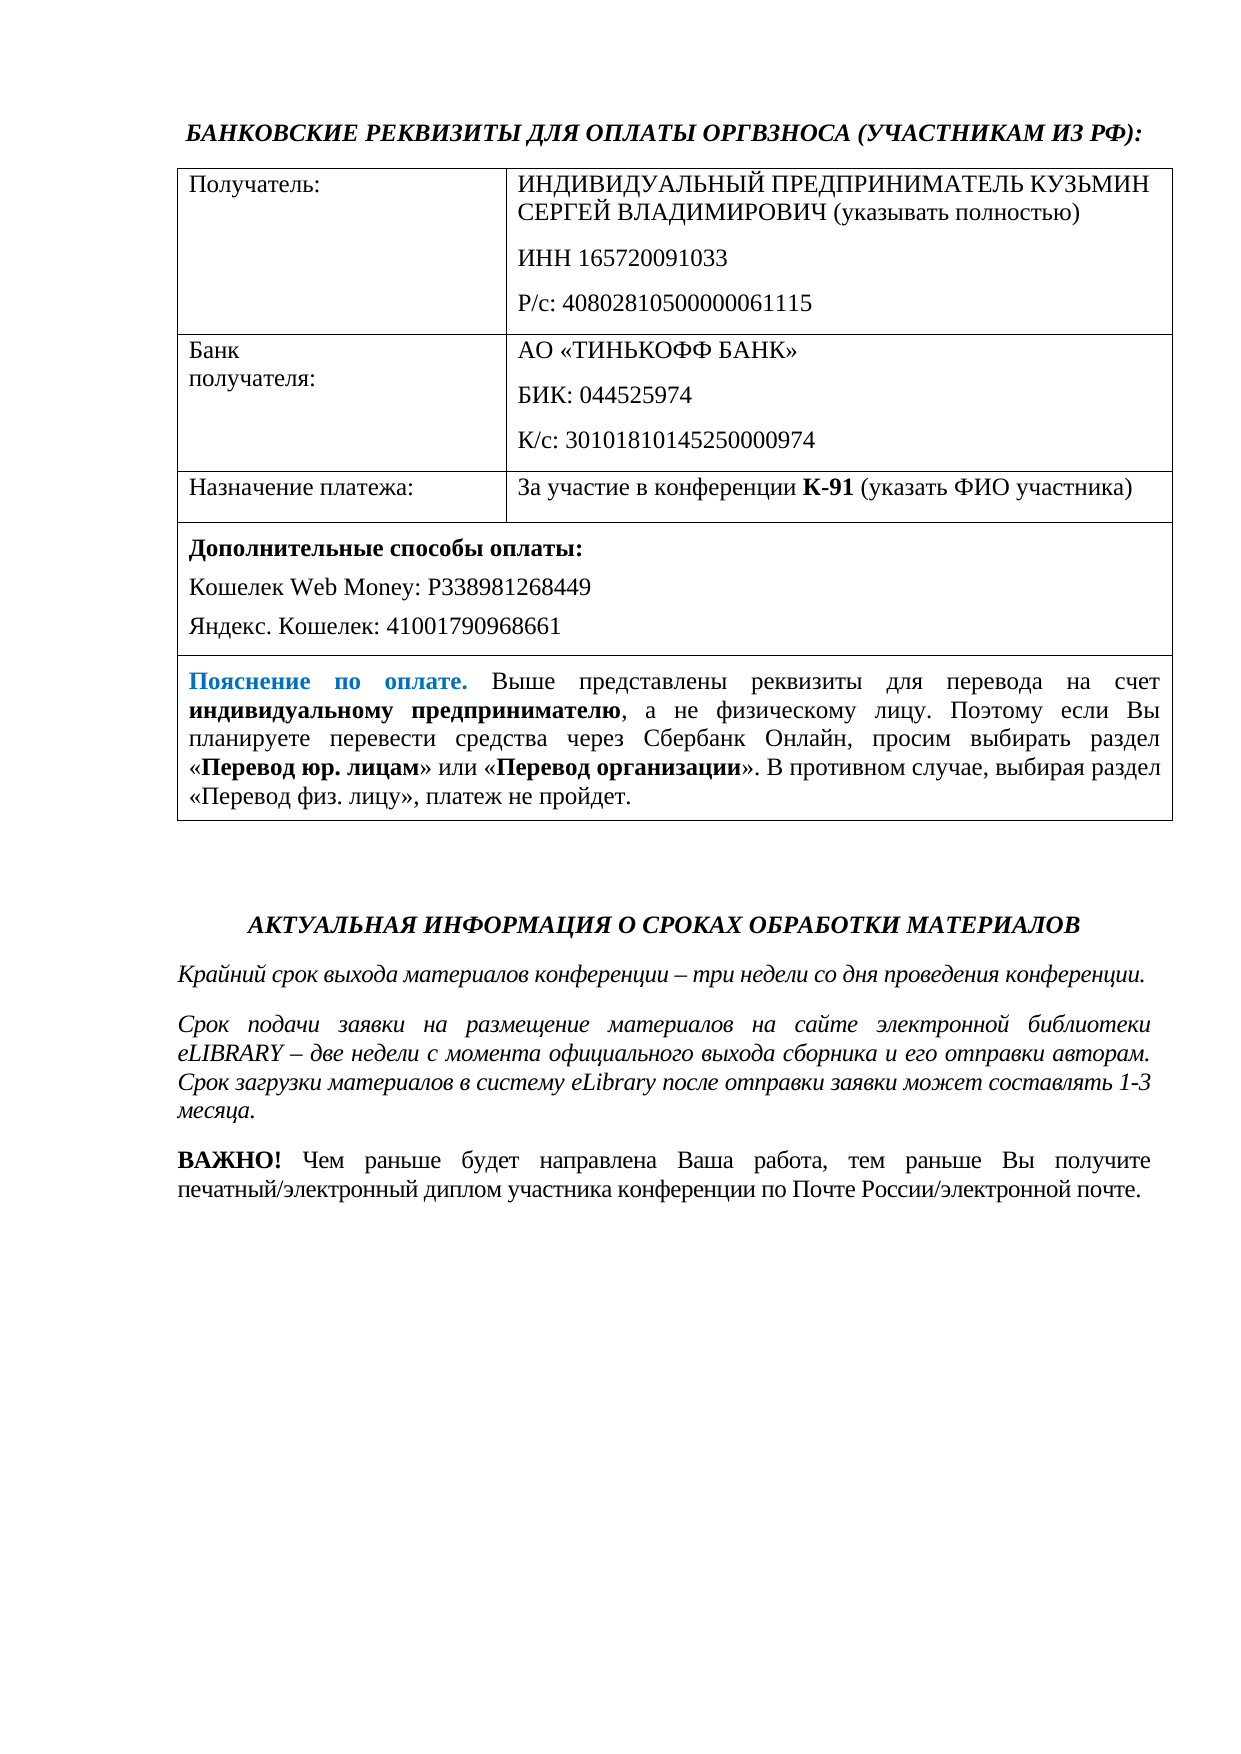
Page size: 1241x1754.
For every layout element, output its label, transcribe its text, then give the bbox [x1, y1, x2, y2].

table_cell За участие в конференции К-91 (указать ФИО участника) [507, 472, 1172, 522]
text Срок подачи заявки на размещение материалов на сайте электронной библиотеки eLIBRARY – две недели с момента официального выхода сборника и его отправки авторам. Срок загрузки материалов в систему eLibrary после отправки заявки может составлять 1-3 месяца. [177, 1009, 1152, 1124]
table_header ИНДИВИДУАЛЬНЫЙ ПРЕДПРИНИМАТЕЛЬ КУЗЬМИН СЕРГЕЙ ВЛАДИМИРОВИЧ (указывать полностью) ИНН 165720091033 Р/с: 40802810500000061115 [507, 169, 1172, 334]
table_cell Банк получателя: [178, 335, 506, 471]
table_cell Назначение платежа: [178, 472, 506, 522]
text АКТУАЛЬНАЯ ИНФОРМАЦИЯ О СРОКАХ ОБРАБОТКИ МАТЕРИАЛОВ [177, 910, 1152, 939]
table_cell Дополнительные способы оплаты: Кошелек Web Money: Р338981268449 Яндекс. Кошелек: 41001790968661 [178, 523, 1172, 654]
text Крайний срок выхода материалов конференции – три недели со дня проведения конференции. [177, 959, 1152, 988]
table_cell Пояснение по оплате. Выше представлены реквизиты для перевода на счет индивидуальному предпринимателю, а не физическому лицу. Поэтому если Вы планируете перевести средства через Сбербанк Онлайн, просим выбирать раздел «Перевод юр. лицам» или «Перевод организации». В противном случае, выбирая раздел «Перевод физ. лицу», платеж не пройдет. [178, 656, 1172, 820]
text ВАЖНО! Чем раньше будет направлена Ваша работа, тем раньше Вы получите печатный/электронный диплом участника конференции по Почте России/электронной почте. [177, 1145, 1152, 1202]
table_header Получатель: [178, 169, 506, 334]
text БАНКОВСКИЕ РЕКВИЗИТЫ ДЛЯ ОПЛАТЫ ОРГВЗНОСА (УЧАСТНИКАМ ИЗ РФ): [177, 118, 1152, 147]
table_cell АО «ТИНЬКОФФ БАНК» БИК: 044525974 К/с: 30101810145250000974 [507, 335, 1172, 471]
